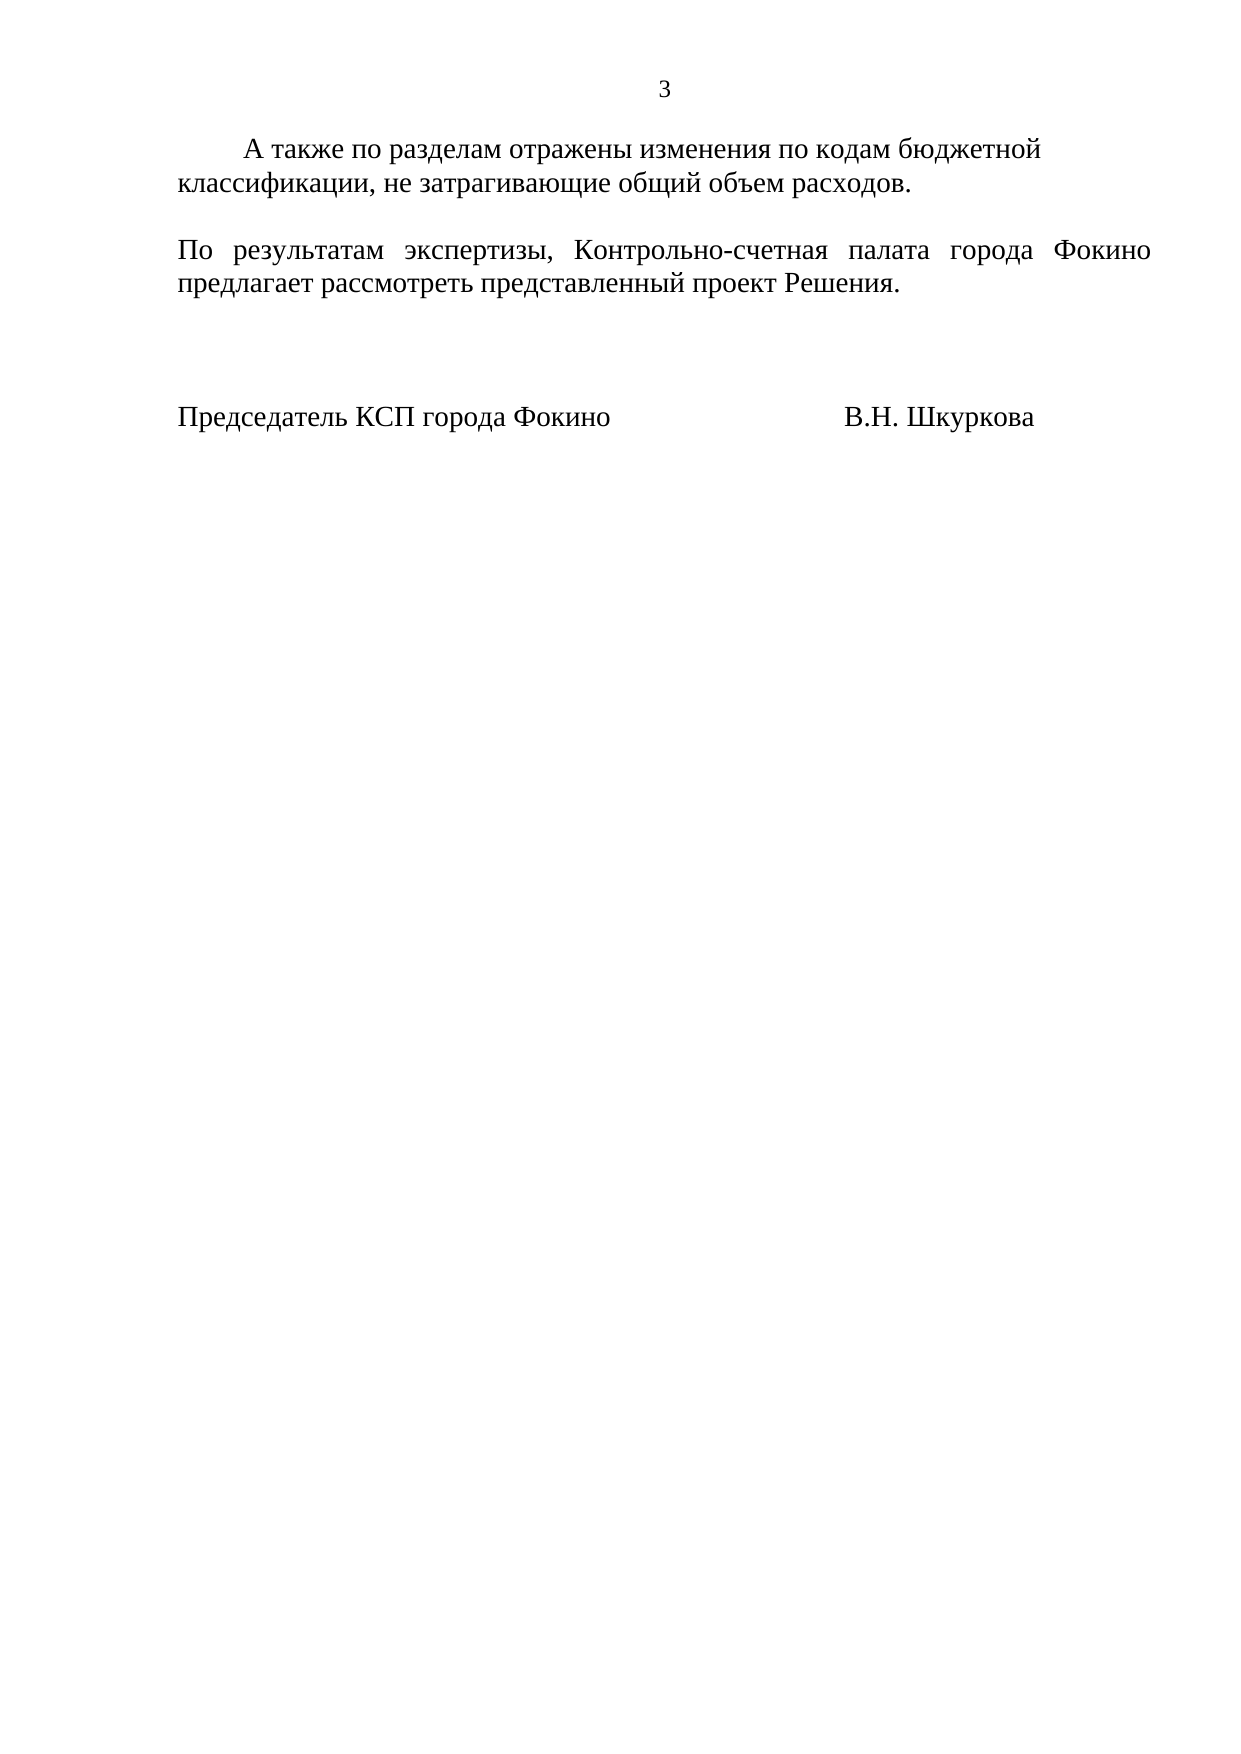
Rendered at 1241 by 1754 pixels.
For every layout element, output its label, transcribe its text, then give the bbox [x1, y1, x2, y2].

text А также по разделам отражены изменения по кодам бюджетной классификации, не затрагивающие общий объем расходов. [177, 131, 1152, 198]
text По результатам экспертизы, Контрольно-счетная палата города Фокино предлагает рассмотреть представленный проект Решения. [177, 232, 1152, 299]
text Председатель КСП города Фокино В.Н. Шкуркова [177, 399, 1152, 433]
